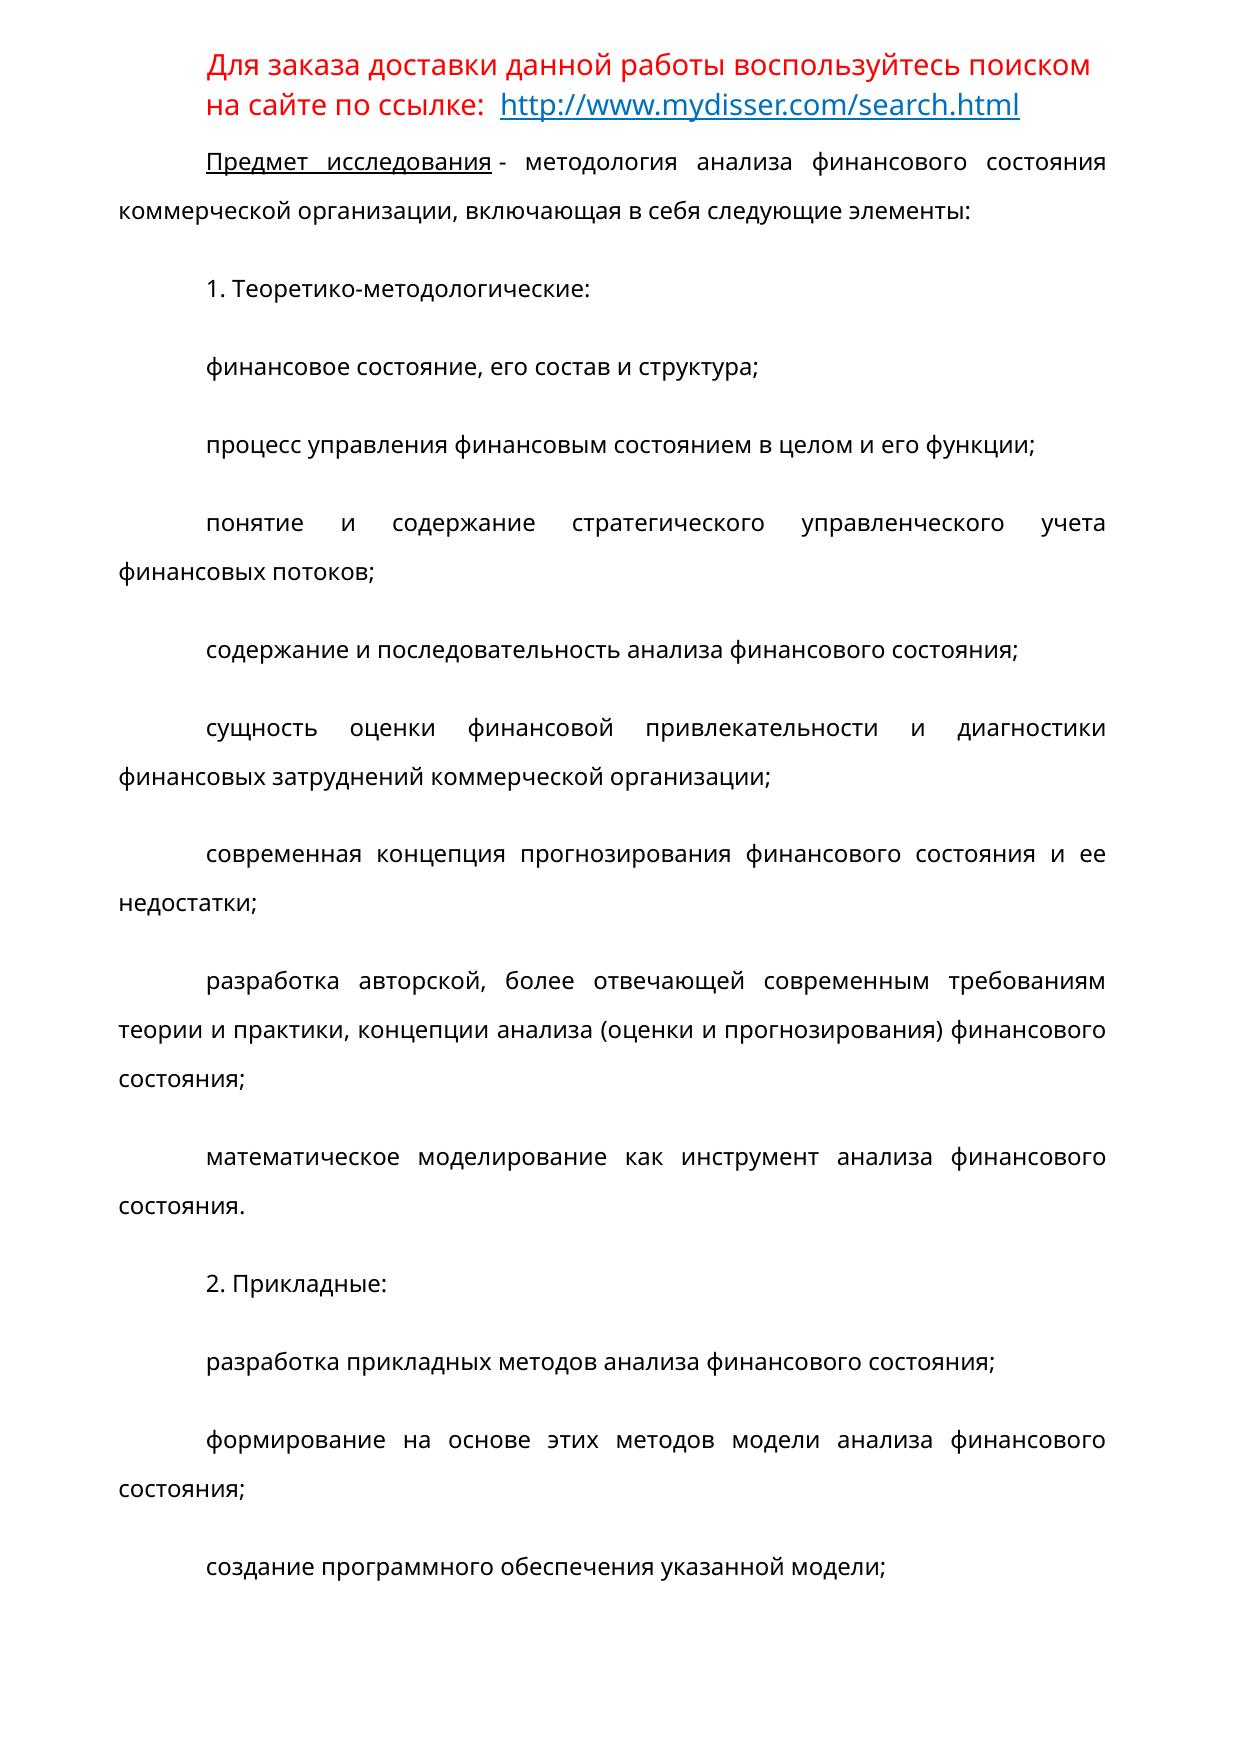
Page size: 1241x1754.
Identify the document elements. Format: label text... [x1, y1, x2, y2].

text финансовое состояние, его состав и структура; [118, 349, 1107, 382]
text разработка авторской, более отвечающей современным требованиям теории и практики, концепции анализа (оценки и прогнозирования) финансового состояния; [118, 964, 1107, 1094]
text Предмет исследования - методология анализа финансового состояния коммерческой организации, включающая в себя следующие элементы: [118, 144, 1107, 226]
text сущность оценки финансовой привлекательности и диагностики финансовых затруднений коммерческой организации; [118, 710, 1107, 792]
text формирование на основе этих методов модели анализа финансового состояния; [118, 1423, 1107, 1504]
text процесс управления финансовым состоянием в целом и его функции; [118, 427, 1107, 460]
text 1. Теоретико-методологические: [118, 271, 1107, 304]
text 2. Прикладные: [118, 1267, 1107, 1299]
text содержание и последовательность анализа финансового состояния; [118, 632, 1107, 665]
text математическое моделирование как инструмент анализа финансового состояния. [118, 1140, 1107, 1221]
text современная концепция прогнозирования финансового состояния и ее недостатки; [118, 837, 1107, 919]
text разработка прикладных методов анализа финансового состояния; [118, 1345, 1107, 1377]
text создание программного обеспечения указанной модели; [118, 1550, 1107, 1582]
text понятие и содержание стратегического управленческого учета финансовых потоков; [118, 506, 1107, 587]
